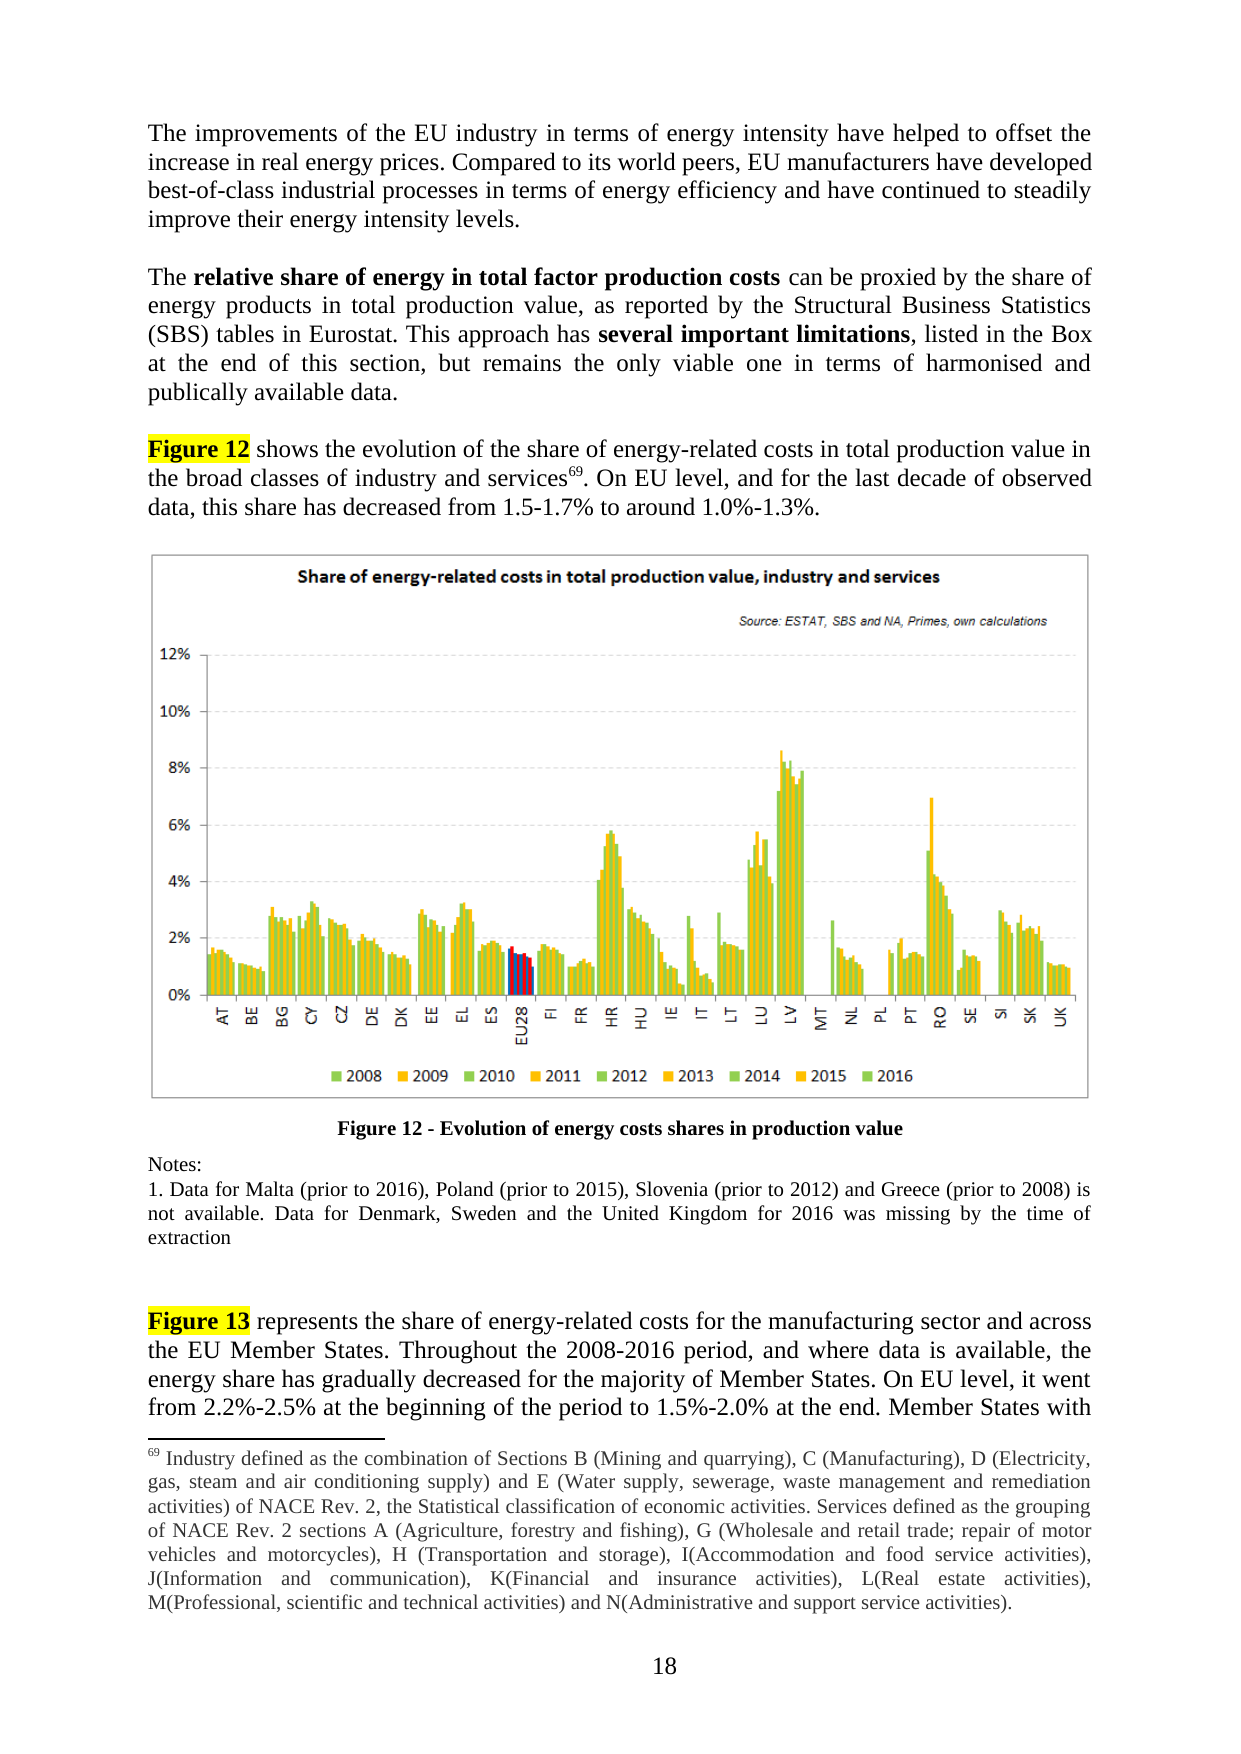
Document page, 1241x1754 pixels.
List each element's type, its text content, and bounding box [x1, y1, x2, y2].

list Notes: [148, 1152, 1093, 1176]
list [148, 1306, 1093, 1421]
list The relative share of energy in total factor production costs can be proxied by the share of energy products in total production value, as reported by the Structural Business Statistics (SBS) tables in Eurostat. This approach has several important limitations, listed in the Box at the end of this section, but remains the only viable one in terms of harmonised and publically available data. [148, 262, 1093, 406]
picture [147, 549, 1093, 1104]
list 1. Data for Malta (prior to 2016), Poland (prior to 2015), Slovenia (prior to 2012) and Greece (prior to 2008) is not available. Data for Denmark, Sweden and the United Kingdom for 2016 was missing by the time of extraction [148, 1176, 1093, 1249]
list The improvements of the EU industry in terms of energy intensity have helped to offset the increase in real energy prices. Compared to its world peers, EU manufacturers have developed best-of-class industrial processes in terms of energy efficiency and have continued to steadily improve their energy intensity levels. [148, 118, 1093, 233]
